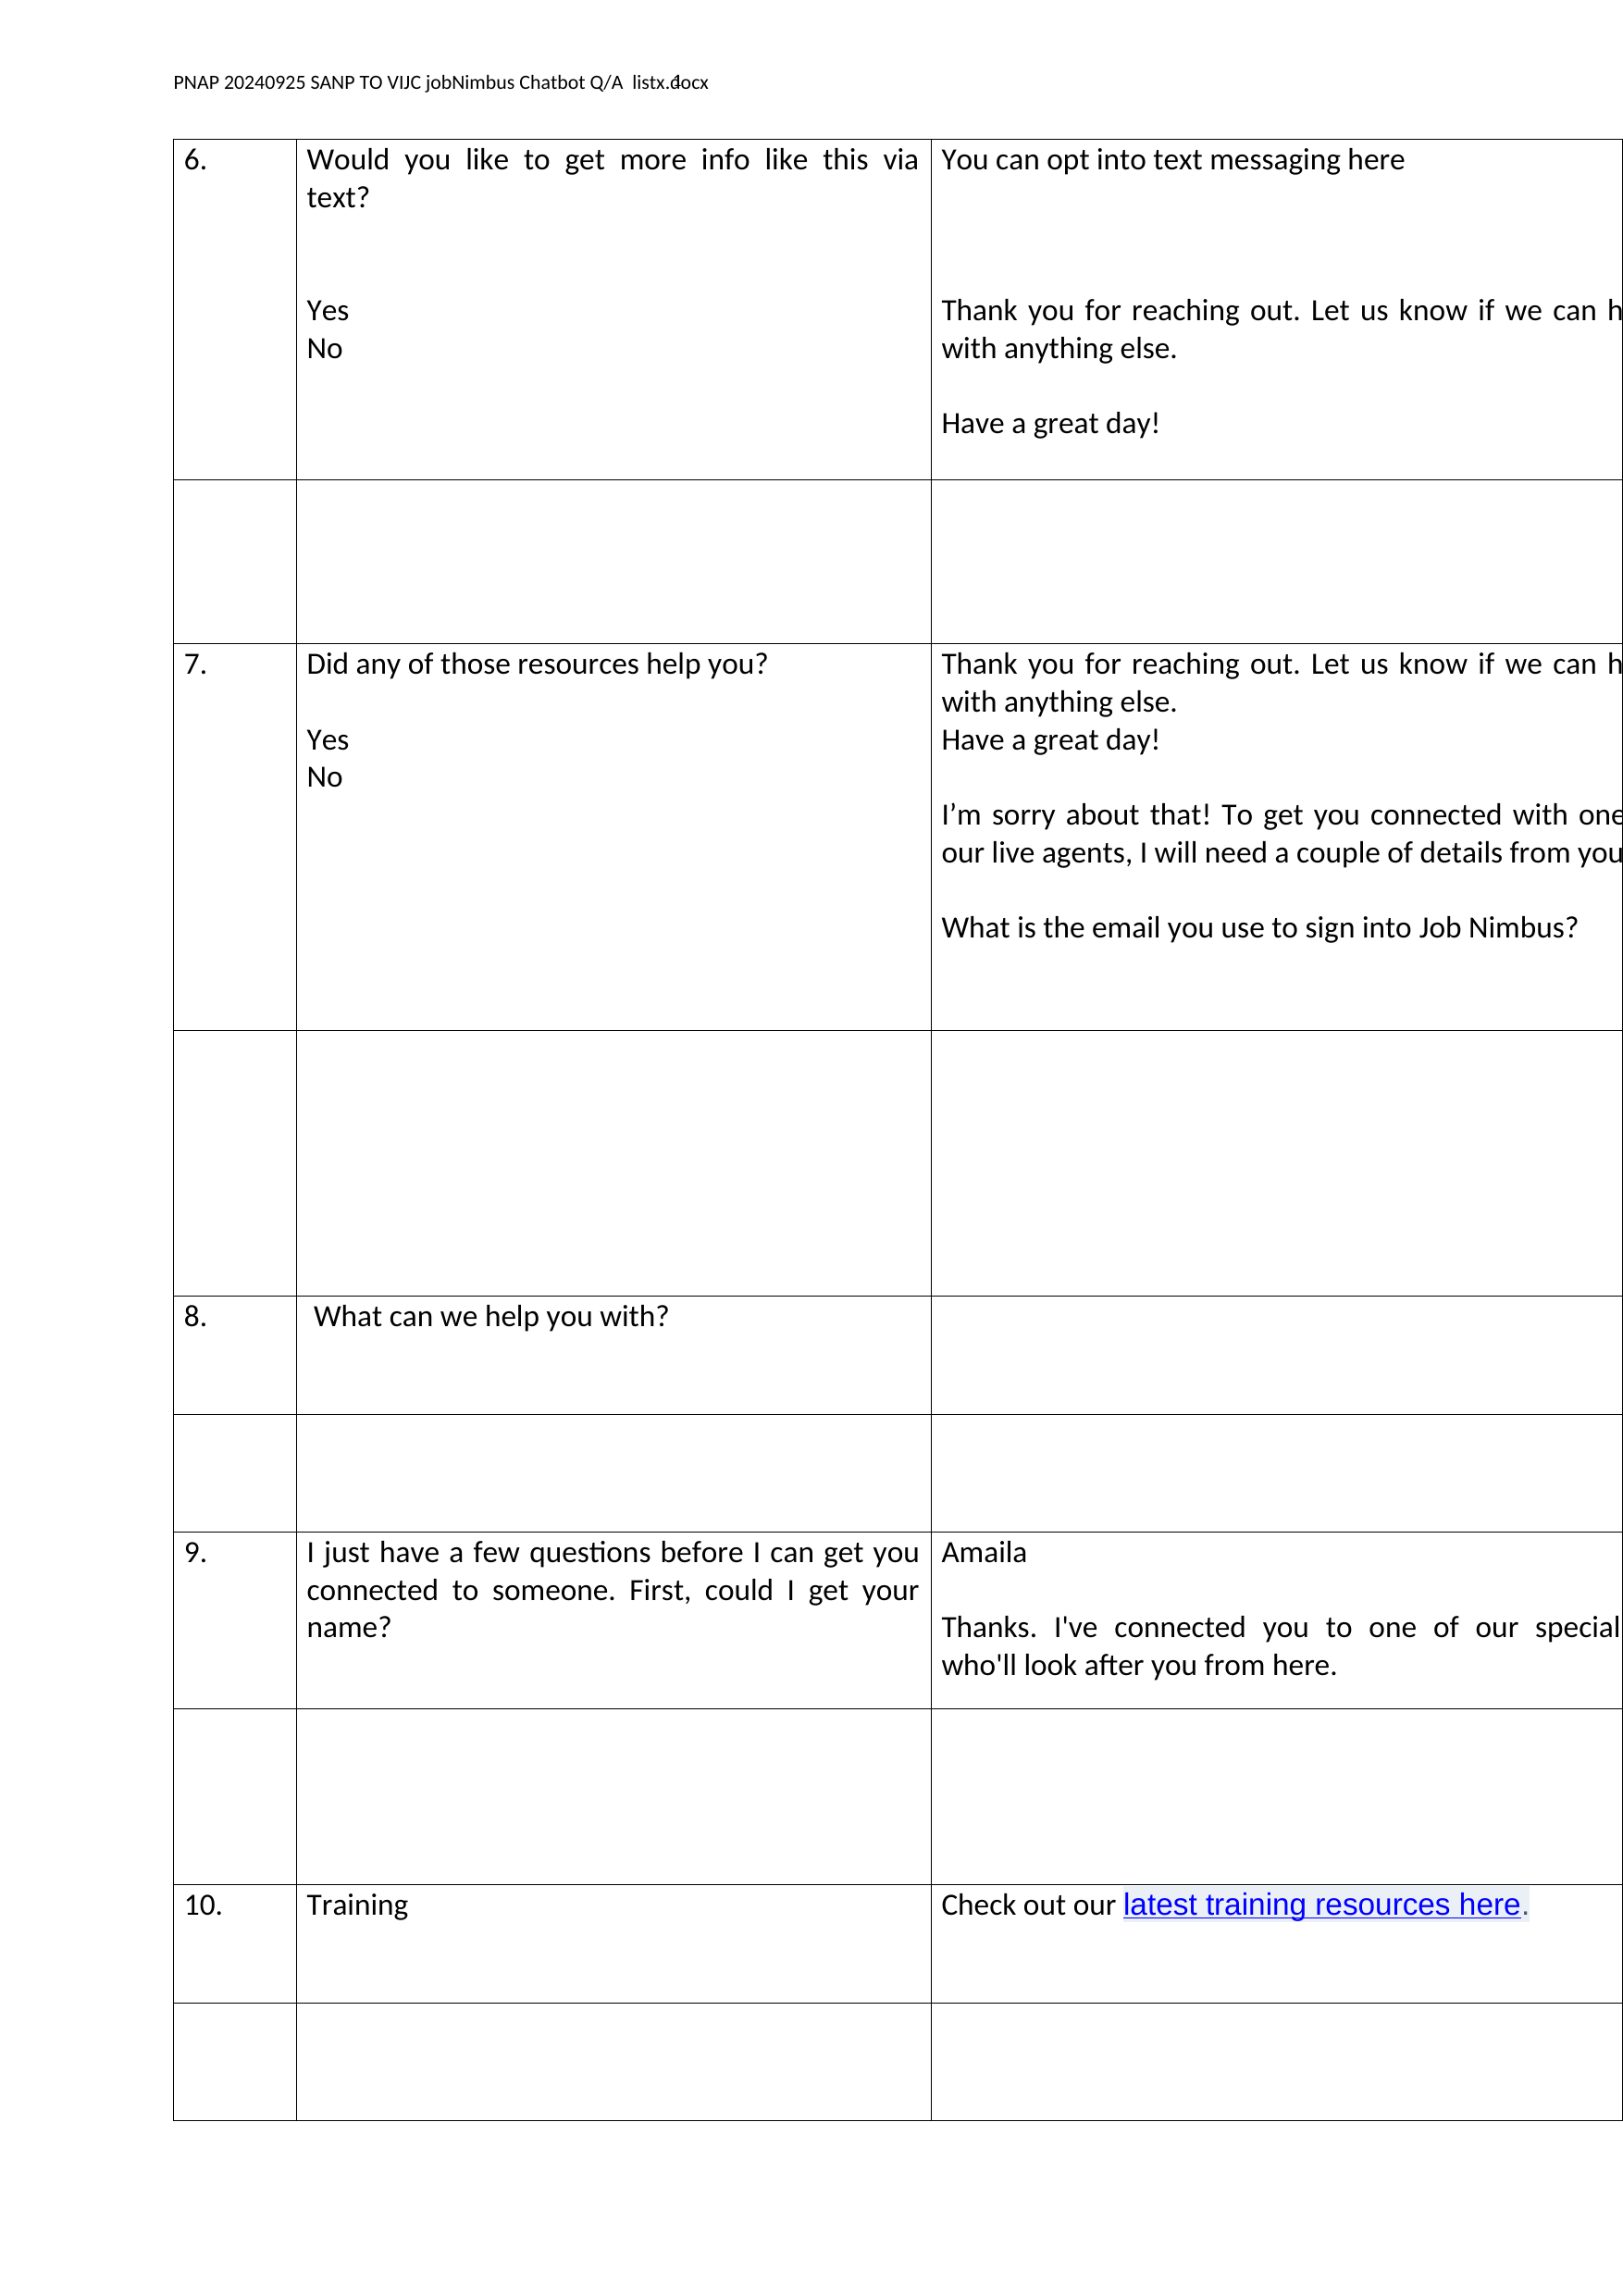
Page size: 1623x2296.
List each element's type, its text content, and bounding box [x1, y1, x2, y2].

table_cell Did any of those resources help you? Yes No [297, 644, 931, 1030]
table_header Would you like to get more info like this via text? Yes No [297, 140, 931, 479]
table_cell [174, 2004, 296, 2120]
table_cell [932, 1297, 1622, 1414]
table_cell Amaila Thanks. I've connected you to one of our specialists who'll look after you from here. [932, 1533, 1622, 1708]
table_header 6. [174, 140, 296, 479]
table_cell [297, 1709, 931, 1884]
table_cell [297, 1415, 931, 1532]
table_cell 9. [174, 1533, 296, 1708]
table_cell [932, 2004, 1622, 2120]
table_cell 7. [174, 644, 296, 1030]
table_cell 8. [174, 1297, 296, 1414]
table_cell I just have a few questions before I can get you connected to someone. First, could I get your name? [297, 1533, 931, 1708]
table_cell Training [297, 1885, 931, 2002]
table_cell [297, 2004, 931, 2120]
table_cell Check out our latest training resources here. [932, 1885, 1622, 2002]
table_cell [932, 1031, 1622, 1296]
table_cell [174, 1415, 296, 1532]
table_cell What can we help you with? [297, 1297, 931, 1414]
table_cell [174, 1031, 296, 1296]
table_cell [297, 1031, 931, 1296]
table_cell Thank you for reaching out. Let us know if we can help with anything else. Have a great day! I’m sorry about that! To get you connected with one of our live agents, I will need a couple of details from you. What is the email you use to sign into Job Nimbus? [932, 644, 1622, 1030]
table_cell [932, 1415, 1622, 1532]
table_cell [932, 1709, 1622, 1884]
table_cell [174, 1709, 296, 1884]
table_cell [174, 480, 296, 643]
table_header You can opt into text messaging here Thank you for reaching out. Let us know if we can help with anything else. Have a great day! [932, 140, 1622, 479]
table_cell [297, 480, 931, 643]
table_cell [932, 480, 1622, 643]
table_cell 10. [174, 1885, 296, 2002]
